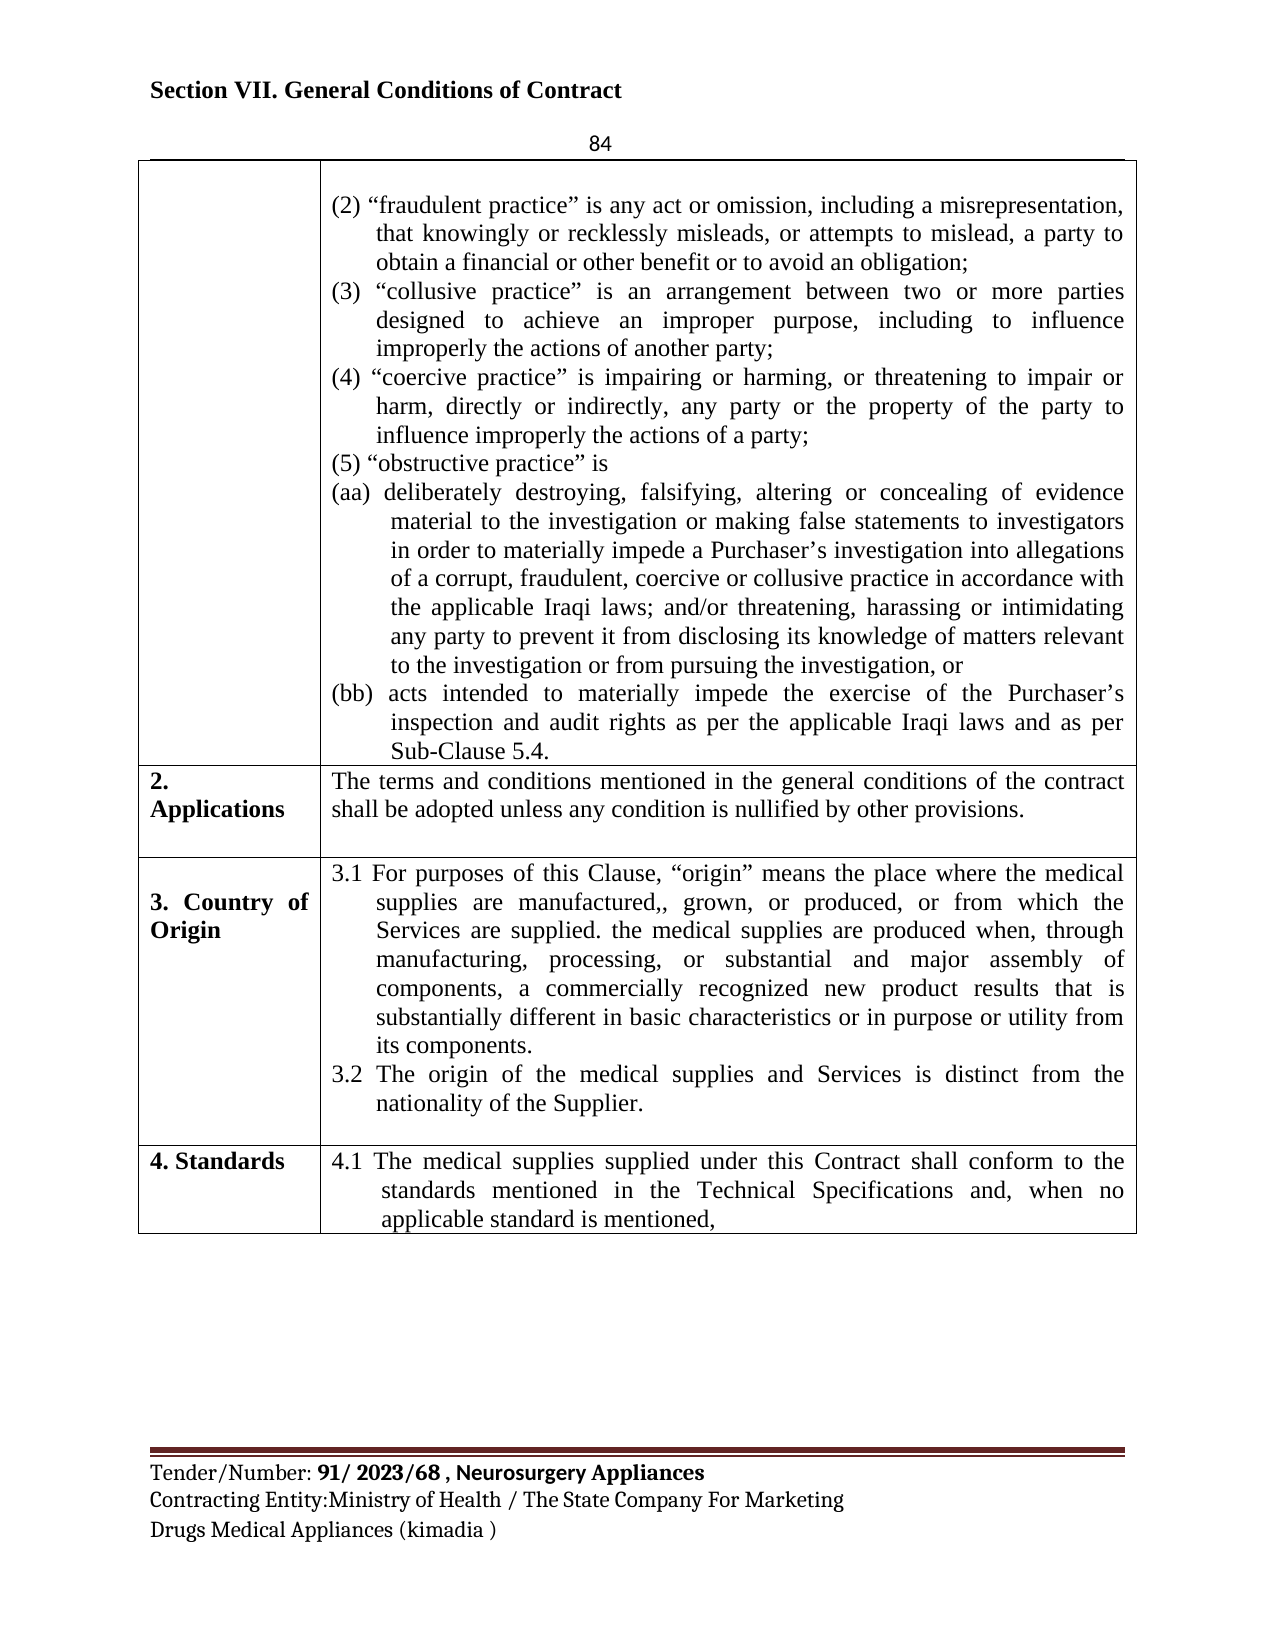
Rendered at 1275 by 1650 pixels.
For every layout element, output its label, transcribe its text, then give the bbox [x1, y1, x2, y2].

table_cell [139, 161, 320, 765]
table_cell (2) “fraudulent practice” is any act or omission, including a misrepresentation, that knowingly or recklessly misleads, or attempts to mislead, a party to obtain a financial or other benefit or to avoid an obligation; (3) “collusive practice” is an arrangement between two or more parties designed to achieve an improper purpose, including to influence improperly the actions of another party; (4) “coercive practice” is impairing or harming, or threatening to impair or harm, directly or indirectly, any party or the property of the party to influence improperly the actions of a party; (5) “obstructive practice” is (aa) deliberately destroying, falsifying, altering or concealing of evidence material to the investigation or making false statements to investigators in order to materially impede a Purchaser’s investigation into allegations of a corrupt, fraudulent, coercive or collusive practice in accordance with the applicable Iraqi laws; and/or threatening, harassing or intimidating any party to prevent it from disclosing its knowledge of matters relevant to the investigation or from pursuing the investigation, or (bb) acts intended to materially impede the exercise of the Purchaser’s inspection and audit rights as per the applicable Iraqi laws and as per Sub-Clause 5.4. [321, 161, 1136, 765]
table_cell The terms and conditions mentioned in the general conditions of the contract shall be adopted unless any condition is nullified by other provisions. [321, 766, 1136, 857]
table_cell 3.1 For purposes of this Clause, “origin” means the place where the medical supplies are manufactured,, grown, or produced, or from which the Services are supplied. the medical supplies are produced when, through manufacturing, processing, or substantial and major assembly of components, a commercially recognized new product results that is substantially different in basic characteristics or in purpose or utility from its components. 3.2 The origin of the medical supplies and Services is distinct from the nationality of the Supplier. [321, 858, 1136, 1145]
table_cell 3. Country of Origin [139, 858, 320, 1145]
table_cell 4.1 The medical supplies supplied under this Contract shall conform to the standards mentioned in the Technical Specifications and, when no applicable standard is mentioned, [321, 1146, 1136, 1233]
table_cell 4. Standards [139, 1146, 320, 1233]
table_cell 2. Applications [139, 766, 320, 857]
